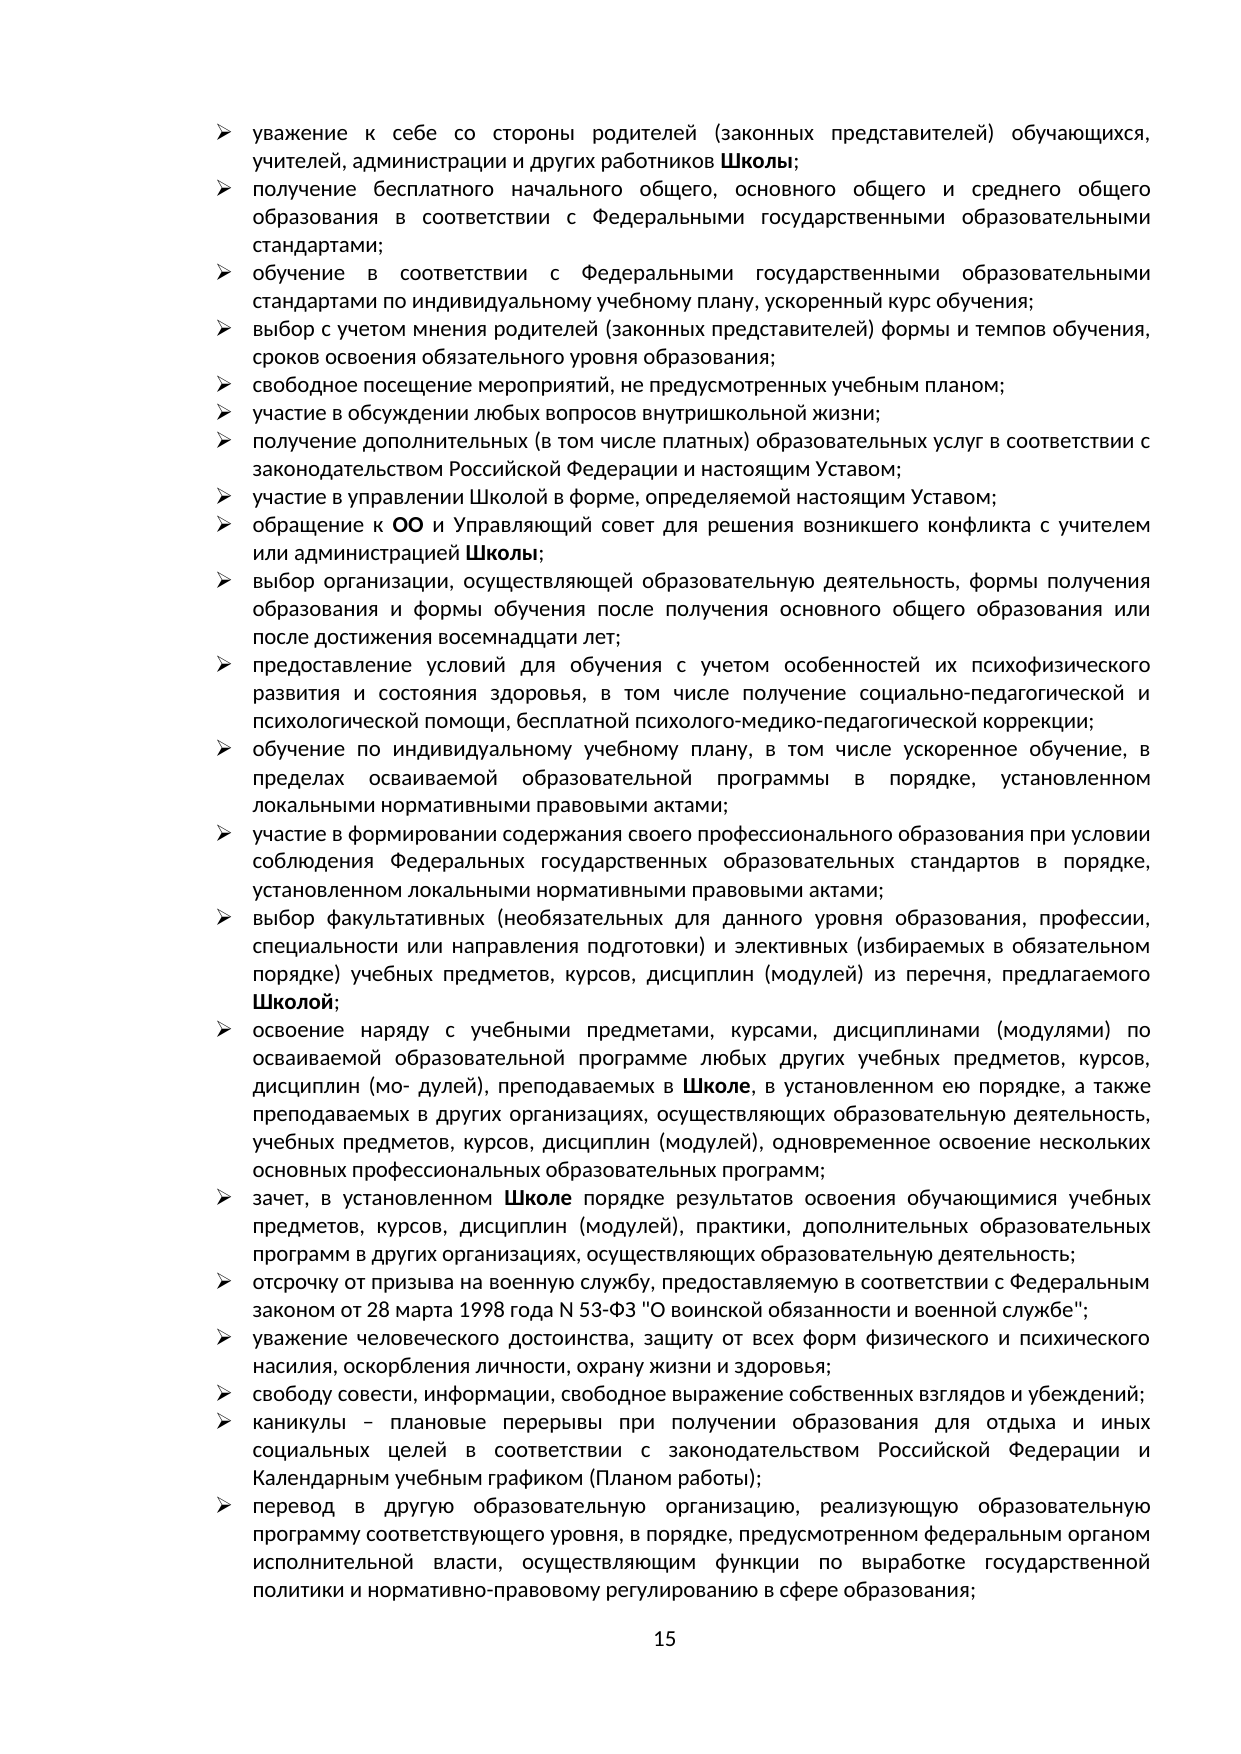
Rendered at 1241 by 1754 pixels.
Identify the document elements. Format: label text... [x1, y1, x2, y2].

list получение бесплатного начального общего, основного общего и среднего общего образования в соответствии с Федеральными государственными образовательными стандартами; [215, 174, 1152, 258]
list свободное посещение мероприятий, не предусмотренных учебным планом; [215, 370, 1152, 398]
list участие в управлении Школой в форме, определяемой настоящим Уставом; [215, 482, 1152, 510]
list уважение к себе со стороны родителей (законных представителей) обучающихся, учителей, администрации и других работников Школы; [215, 118, 1152, 174]
list обучение в соответствии с Федеральными государственными образовательными стандартами по индивидуальному учебному плану, ускоренный курс обучения; [215, 258, 1152, 314]
list отсрочку от призыва на военную службу, предоставляемую в соответствии с Федеральным законом от 28 марта 1998 года N 53-ФЗ "О воинской обязанности и военной службе"; [215, 1267, 1152, 1323]
list выбор факультативных (необязательных для данного уровня образования, профессии, специальности или направления подготовки) и элективных (избираемых в обязательном порядке) учебных предметов, курсов, дисциплин (модулей) из перечня, предлагаемого Школой; [215, 903, 1152, 1015]
list выбор с учетом мнения родителей (законных представителей) формы и темпов обучения, сроков освоения обязательного уровня образования; [215, 314, 1152, 370]
list освоение наряду с учебными предметами, курсами, дисциплинами (модулями) по осваиваемой образовательной программе любых других учебных предметов, курсов, дисциплин (мо- дулей), преподаваемых в Школе, в установленном ею порядке, а также преподаваемых в других организациях, осуществляющих образовательную деятельность, учебных предметов, курсов, дисциплин (модулей), одновременное освоение нескольких основных профессиональных образовательных программ; [215, 1015, 1152, 1183]
list получение дополнительных (в том числе платных) образовательных услуг в соответствии с законодательством Российской Федерации и настоящим Уставом; [215, 426, 1152, 482]
list уважение человеческого достоинства, защиту от всех форм физического и психического насилия, оскорбления личности, охрану жизни и здоровья; [215, 1323, 1152, 1379]
list перевод в другую образовательную организацию, реализующую образовательную программу соответствующего уровня, в порядке, предусмотренном федеральным органом исполнительной власти, осуществляющим функции по выработке государственной политики и нормативно-правовому регулированию в сфере образования; [215, 1491, 1152, 1603]
list обращение к ОО и Управляющий совет для решения возникшего конфликта с учителем или администрацией Школы; [215, 510, 1152, 566]
list зачет, в установленном Школе порядке результатов освоения обучающимися учебных предметов, курсов, дисциплин (модулей), практики, дополнительных образовательных программ в других организациях, осуществляющих образовательную деятельность; [215, 1183, 1152, 1267]
list выбор организации, осуществляющей образовательную деятельность, формы получения образования и формы обучения после получения основного общего образования или после достижения восемнадцати лет; [215, 566, 1152, 651]
list обучение по индивидуальному учебному плану, в том числе ускоренное обучение, в пределах осваиваемой образовательной программы в порядке, установленном локальными нормативными правовыми актами; [215, 734, 1152, 819]
list участие в формировании содержания своего профессионального образования при условии соблюдения Федеральных государственных образовательных стандартов в порядке, установленном локальными нормативными правовыми актами; [215, 819, 1152, 903]
list каникулы – плановые перерывы при получении образования для отдыха и иных социальных целей в соответствии с законодательством Российской Федерации и Календарным учебным графиком (Планом работы); [215, 1407, 1152, 1491]
list участие в обсуждении любых вопросов внутришкольной жизни; [215, 398, 1152, 426]
list свободу совести, информации, свободное выражение собственных взглядов и убеждений; [215, 1379, 1152, 1407]
list предоставление условий для обучения с учетом особенностей их психофизического развития и состояния здоровья, в том числе получение социально-педагогической и психологической помощи, бесплатной психолого-медико-педагогической коррекции; [215, 651, 1152, 734]
